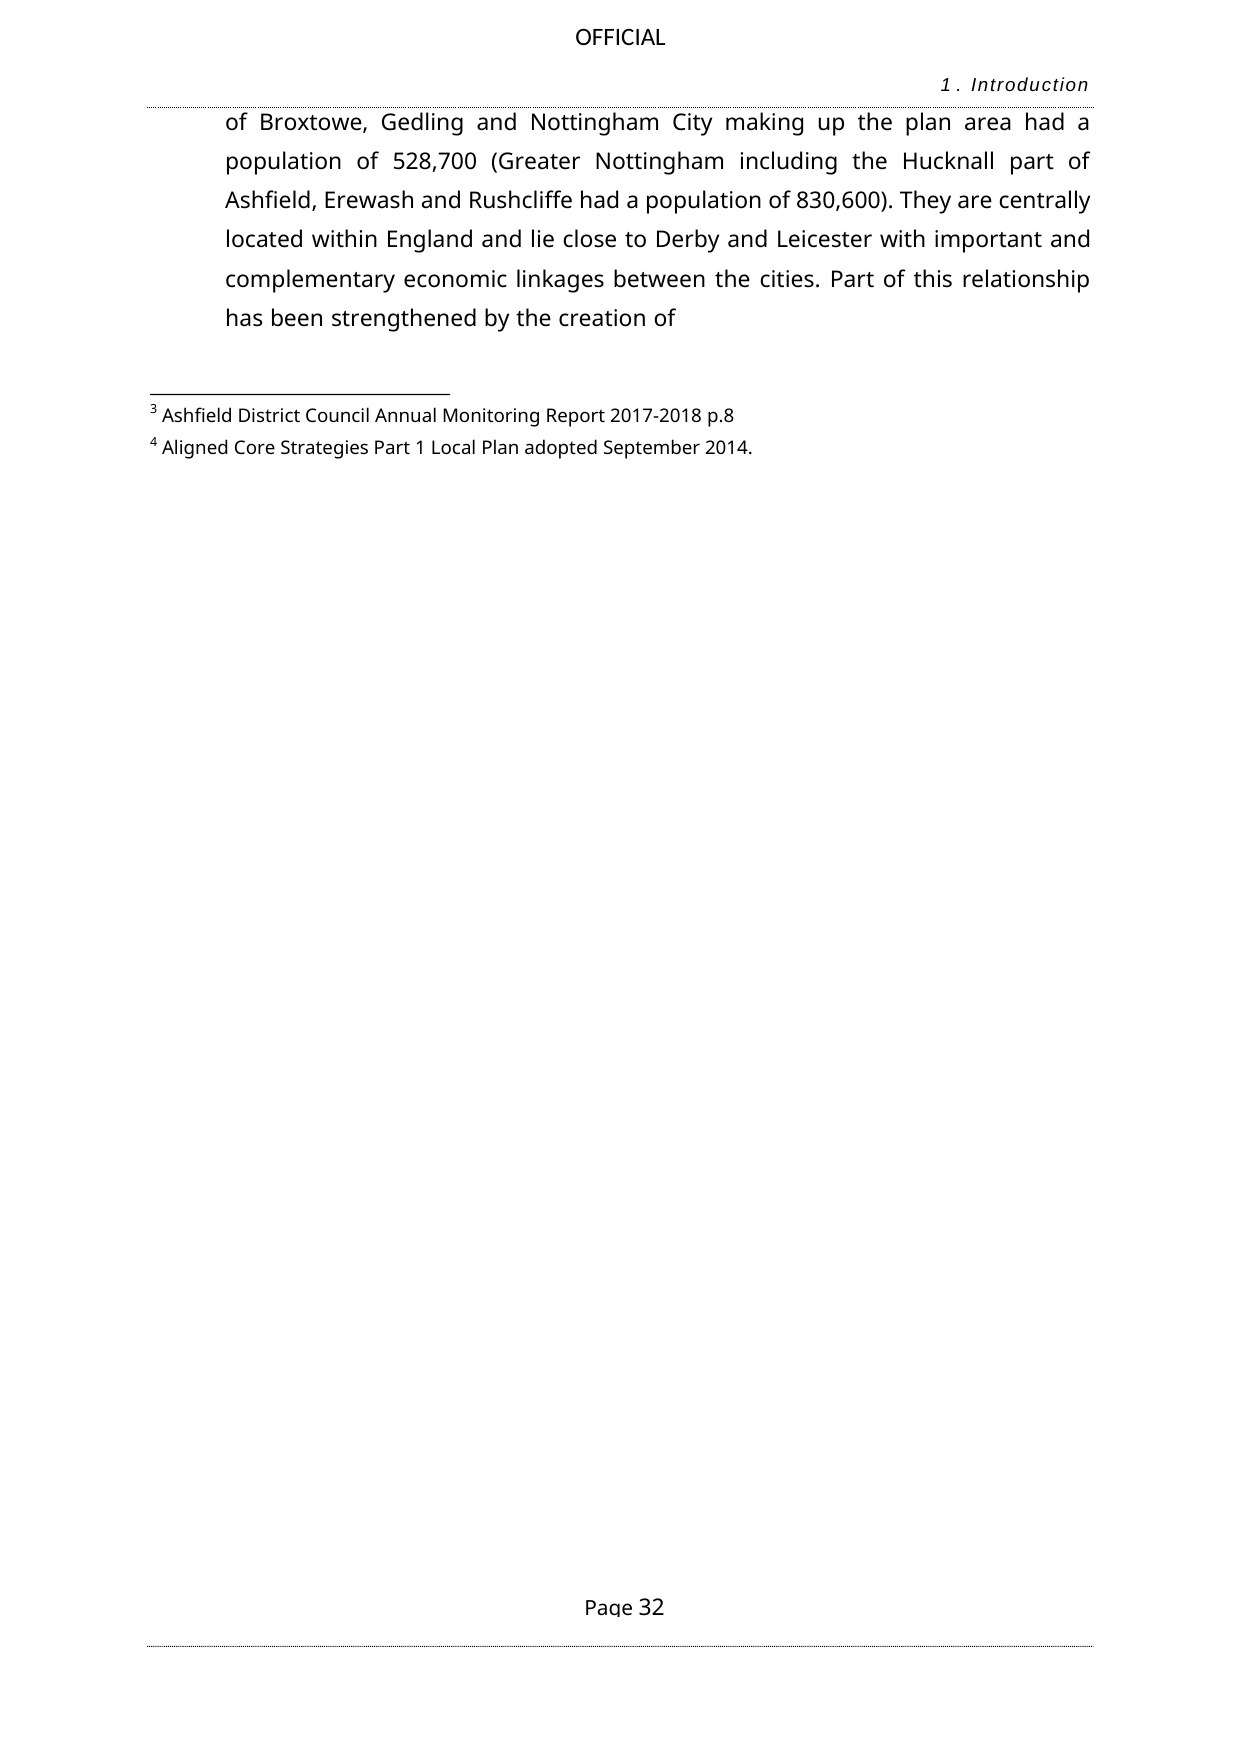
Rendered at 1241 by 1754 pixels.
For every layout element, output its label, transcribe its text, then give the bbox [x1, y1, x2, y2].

text 4 Aligned Core Strategies Part 1 Local Plan adopted September 2014. [150, 433, 1186, 460]
text 3 Ashfield District Council Annual Monitoring Report 2017-2018 p.8 [150, 400, 1186, 428]
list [150, 106, 1091, 333]
